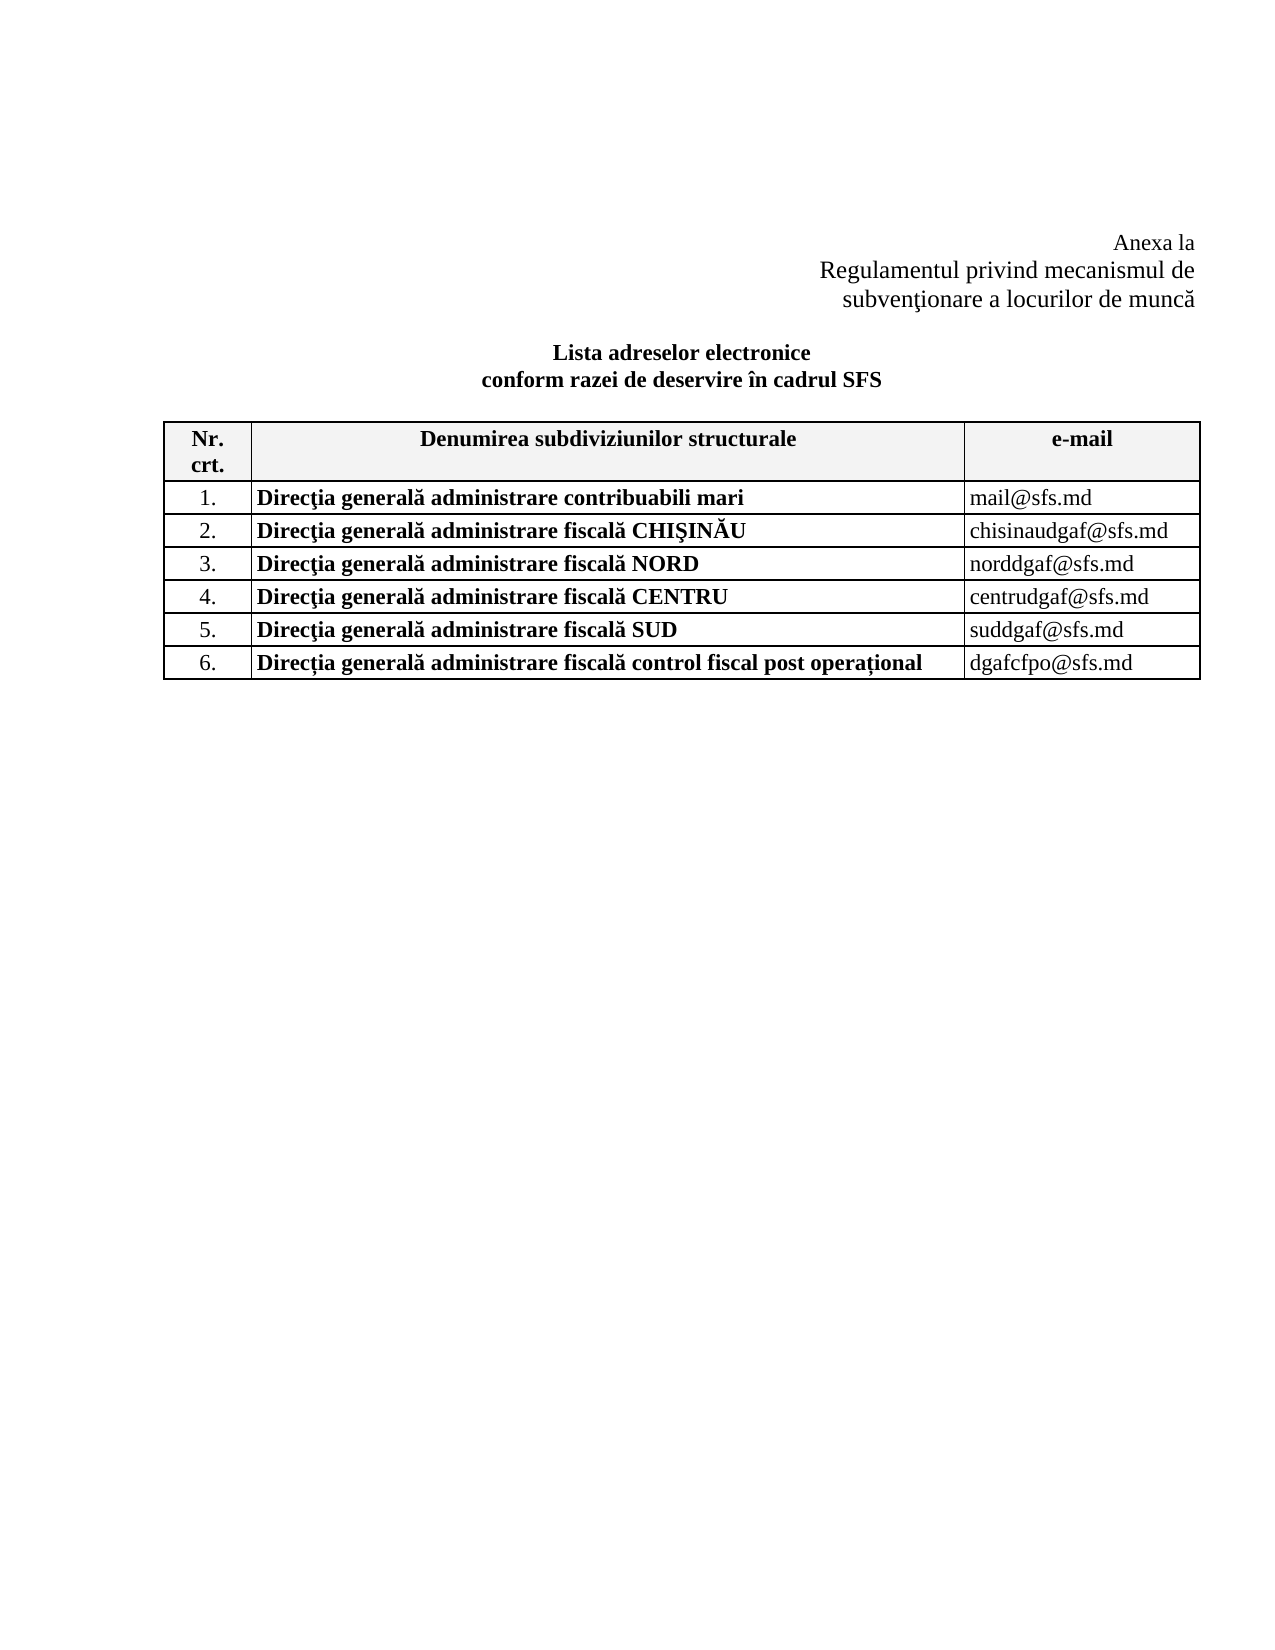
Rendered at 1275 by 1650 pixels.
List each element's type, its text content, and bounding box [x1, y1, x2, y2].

table_cell chisinaudgaf@sfs.md [965, 515, 1199, 546]
table_cell norddgaf@sfs.md [965, 548, 1199, 579]
table_cell Direcţia generală administrare contribuabili mari [252, 482, 964, 513]
table_cell 6. [165, 647, 251, 678]
table_cell Direcţia generală administrare fiscală CENTRU [252, 581, 964, 612]
table_cell Denumirea subdiviziunilor structurale [252, 423, 964, 480]
table_cell Direcţia generală administrare fiscală NORD [252, 548, 964, 579]
table_cell Direcţia generală administrare fiscală CHIŞINĂU [252, 515, 964, 546]
table_cell e-mail [965, 423, 1199, 480]
table_cell Direcția generală administrare fiscală control fiscal post operațional [252, 647, 964, 678]
table_cell 4. [165, 581, 251, 612]
table_cell 2. [165, 515, 251, 546]
table_cell suddgaf@sfs.md [965, 614, 1199, 645]
table_cell Direcţia generală administrare fiscală SUD [252, 614, 964, 645]
table_cell Nr. crt. [165, 423, 251, 480]
table_cell 3. [165, 548, 251, 579]
table_cell dgafcfpo@sfs.md [965, 647, 1199, 678]
table_cell centrudgaf@sfs.md [965, 581, 1199, 612]
table_cell mail@sfs.md [965, 482, 1199, 513]
table_header Anexa la Regulamentul privind mecanismul de subvenţionare a locurilor de muncă Lista adreselor electronice conform razei de deservire în cadrul SFS [164, 227, 1200, 421]
table_cell 1. [165, 482, 251, 513]
table_cell 5. [165, 614, 251, 645]
